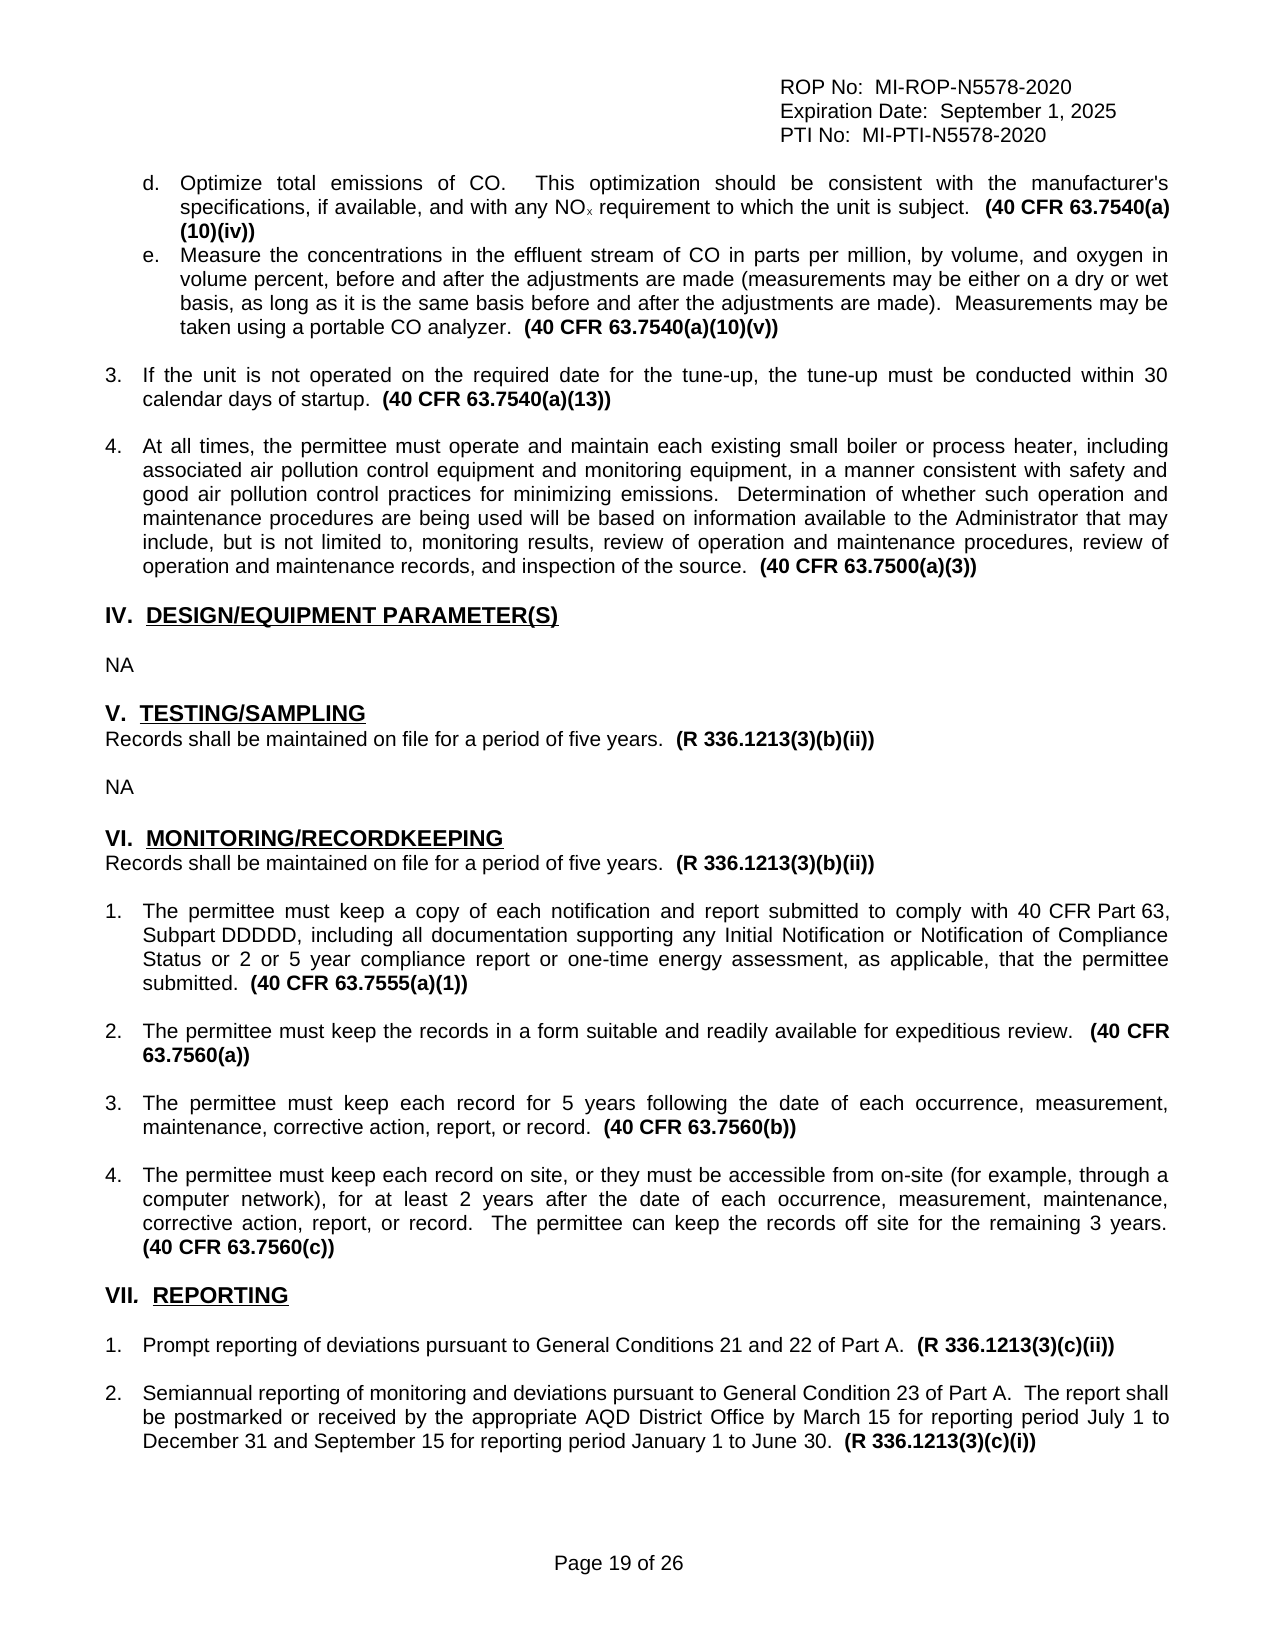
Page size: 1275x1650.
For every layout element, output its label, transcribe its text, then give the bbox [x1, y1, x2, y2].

list If the unit is not operated on the required date for the tune-up, the tune-up must be conducted within 30 calendar days of startup. (40 CFR 63.7540(a)(13)) [105, 362, 1170, 410]
text Records shall be maintained on file for a period of five years. (R 336.1213(3)(b)(ii)) [105, 851, 1170, 875]
list The permittee must keep each record for 5 years following the date of each occurrence, measurement, maintenance, corrective action, report, or record. (40 CFR 63.7560(b)) [105, 1091, 1170, 1139]
text VII. REPORTING [105, 1282, 1170, 1309]
list The permittee must keep the records in a form suitable and readily available for expeditious review. (40 CFR 63.7560(a)) [105, 1019, 1170, 1067]
text VI. MONITORING/RECORDKEEPING [105, 825, 1170, 851]
text V. TESTING/SAMPLING [105, 700, 1170, 727]
list Optimize total emissions of CO. This optimization should be consistent with the manufacturer's specifications, if available, and with any NOX requirement to which the unit is subject. (40 CFR 63.7540(a)(10)(iv)) [142, 171, 1170, 243]
list The permittee must keep a copy of each notification and report submitted to comply with 40 CFR Part 63, Subpart DDDDD, including all documentation supporting any Initial Notification or Notification of Compliance Status or 2 or 5 year compliance report or one-time energy assessment, as applicable, that the permittee submitted. (40 CFR 63.7555(a)(1)) [105, 899, 1170, 995]
list At all times, the permittee must operate and maintain each existing small boiler or process heater, including associated air pollution control equipment and monitoring equipment, in a manner consistent with safety and good air pollution control practices for minimizing emissions. Determination of whether such operation and maintenance procedures are being used will be based on information available to the Administrator that may include, but is not limited to, monitoring results, review of operation and maintenance procedures, review of operation and maintenance records, and inspection of the source. (40 CFR 63.7500(a)(3)) [105, 434, 1170, 578]
text 1. Prompt reporting of deviations pursuant to General Conditions 21 and 22 of Part A. (R 336.1213(3)(c)(ii)) [105, 1333, 1170, 1357]
text IV. DESIGN/EQUIPMENT PARAMETER(S) [105, 602, 1170, 628]
list The permittee must keep each record on site, or they must be accessible from on-site (for example, through a computer network), for at least 2 years after the date of each occurrence, measurement, maintenance, corrective action, report, or record. The permittee can keep the records off site for the remaining 3 years. (40 CFR 63.7560(c)) [105, 1163, 1170, 1258]
text NA [105, 774, 1170, 798]
text Records shall be maintained on file for a period of five years. (R 336.1213(3)(b)(ii)) [105, 727, 1170, 751]
text NA [105, 652, 1170, 676]
text 2. Semiannual reporting of monitoring and deviations pursuant to General Condition 23 of Part A. The report shall be postmarked or received by the appropriate AQD District Office by March 15 for reporting period July 1 to December 31 and September 15 for reporting period January 1 to June 30. (R 336.1213(3)(c)(i)) [105, 1381, 1170, 1453]
list Measure the concentrations in the effluent stream of CO in parts per million, by volume, and oxygen in volume percent, before and after the adjustments are made (measurements may be either on a dry or wet basis, as long as it is the same basis before and after the adjustments are made). Measurements may be taken using a portable CO analyzer. (40 CFR 63.7540(a)(10)(v)) [142, 243, 1170, 338]
